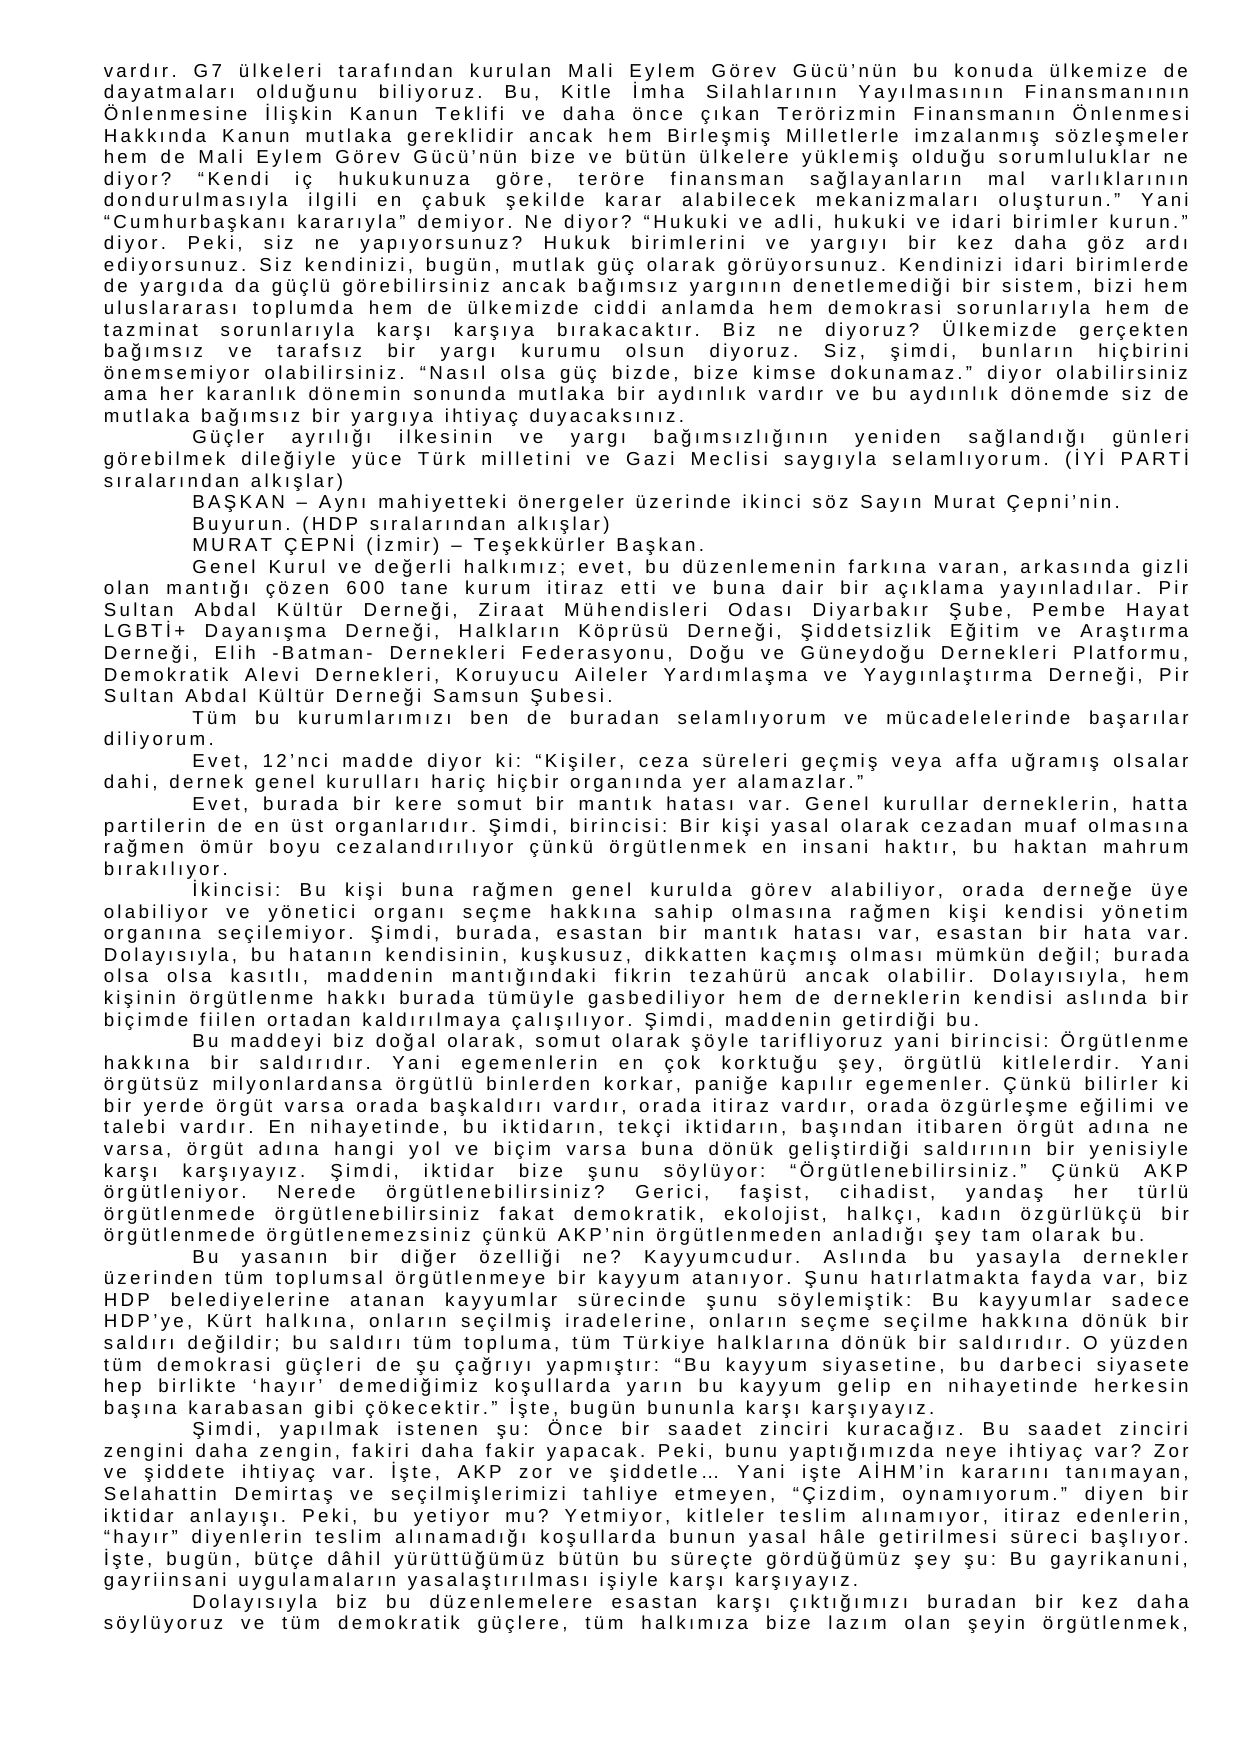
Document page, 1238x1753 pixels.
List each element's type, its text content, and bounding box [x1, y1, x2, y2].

text Tüm bu kurumlarımızı ben de buradan selamlıyorum ve mücadelelerinde başarılar diliyorum. [103, 707, 1190, 750]
text Güçler ayrılığı ilkesinin ve yargı bağımsızlığının yeniden sağlandığı günleri görebilmek dileğiyle yüce Türk milletini ve Gazi Meclisi saygıyla selamlıyorum. (İYİ PARTİ sıralarından alkışlar) [103, 426, 1190, 491]
text İkincisi: Bu kişi buna rağmen genel kurulda görev alabiliyor, orada derneğe üye olabiliyor ve yönetici organı seçme hakkına sahip olmasına rağmen kişi kendisi yönetim organına seçilemiyor. Şimdi, burada, esastan bir mantık hatası var, esastan bir hata var. Dolayısıyla, bu hatanın kendisinin, kuşkusuz, dikkatten kaçmış olması mümkün değil; burada olsa olsa kasıtlı, maddenin mantığındaki fikrin tezahürü ancak olabilir. Dolayısıyla, hem kişinin örgütlenme hakkı burada tümüyle gasbediliyor hem de derneklerin kendisi aslında bir biçimde fiilen ortadan kaldırılmaya çalışılıyor. Şimdi, maddenin getirdiği bu. [103, 879, 1190, 1030]
text Evet, 12’nci madde diyor ki: “Kişiler, ceza süreleri geçmiş veya affa uğramış olsalar dahi, dernek genel kurulları hariç hiçbir organında yer alamazlar.” [103, 750, 1190, 793]
text Evet, burada bir kere somut bir mantık hatası var. Genel kurullar derneklerin, hatta partilerin de en üst organlarıdır. Şimdi, birincisi: Bir kişi yasal olarak cezadan muaf olmasına rağmen ömür boyu cezalandırılıyor çünkü örgütlenmek en insani haktır, bu haktan mahrum bırakılıyor. [103, 793, 1190, 879]
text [103, 1591, 1190, 1634]
text Genel Kurul ve değerli halkımız; evet, bu düzenlemenin farkına varan, arkasında gizli olan mantığı çözen 600 tane kurum itiraz etti ve buna dair bir açıklama yayınladılar. Pir Sultan Abdal Kültür Derneği, Ziraat Mühendisleri Odası Diyarbakır Şube, Pembe Hayat LGBTİ+ Dayanışma Derneği, Halkların Köprüsü Derneği, Şiddetsizlik Eğitim ve Araştırma Derneği, Elih -Batman- Dernekleri Federasyonu, Doğu ve Güneydoğu Dernekleri Platformu, Demokratik Alevi Dernekleri, Koruyucu Aileler Yardımlaşma ve Yaygınlaştırma Derneği, Pir Sultan Abdal Kültür Derneği Samsun Şubesi. [103, 556, 1190, 707]
text BAŞKAN – Aynı mahiyetteki önergeler üzerinde ikinci söz Sayın Murat Çepni’nin. [103, 491, 1190, 512]
text Bu maddeyi biz doğal olarak, somut olarak şöyle tarifliyoruz yani birincisi: Örgütlenme hakkına bir saldırıdır. Yani egemenlerin en çok korktuğu şey, örgütlü kitlelerdir. Yani örgütsüz milyonlardansa örgütlü binlerden korkar, paniğe kapılır egemenler. Çünkü bilirler ki bir yerde örgüt varsa orada başkaldırı vardır, orada itiraz vardır, orada özgürleşme eğilimi ve talebi vardır. En nihayetinde, bu iktidarın, tekçi iktidarın, başından itibaren örgüt adına ne varsa, örgüt adına hangi yol ve biçim varsa buna dönük geliştirdiği saldırının bir yenisiyle karşı karşıyayız. Şimdi, iktidar bize şunu söylüyor: “Örgütlenebilirsiniz.” Çünkü AKP örgütleniyor. Nerede örgütlenebilirsiniz? Gerici, faşist, cihadist, yandaş her türlü örgütlenmede örgütlenebilirsiniz fakat demokratik, ekolojist, halkçı, kadın özgürlükçü bir örgütlenmede örgütlenemezsiniz çünkü AKP’nin örgütlenmeden anladığı şey tam olarak bu. [103, 1030, 1190, 1246]
text MURAT ÇEPNİ (İzmir) – Teşekkürler Başkan. [103, 534, 1190, 556]
text Buyurun. (HDP sıralarından alkışlar) [103, 512, 1190, 534]
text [103, 60, 1190, 426]
text Şimdi, yapılmak istenen şu: Önce bir saadet zinciri kuracağız. Bu saadet zinciri zengini daha zengin, fakiri daha fakir yapacak. Peki, bunu yaptığımızda neye ihtiyaç var? Zor ve şiddete ihtiyaç var. İşte, AKP zor ve şiddetle… Yani işte AİHM’in kararını tanımayan, Selahattin Demirtaş ve seçilmişlerimizi tahliye etmeyen, “Çizdim, oynamıyorum.” diyen bir iktidar anlayışı. Peki, bu yetiyor mu? Yetmiyor, kitleler teslim alınamıyor, itiraz edenlerin, “hayır” diyenlerin teslim alınamadığı koşullarda bunun yasal hâle getirilmesi süreci başlıyor. İşte, bugün, bütçe dâhil yürüttüğümüz bütün bu süreçte gördüğümüz şey şu: Bu gayrikanuni, gayriinsani uygulamaların yasalaştırılması işiyle karşı karşıyayız. [103, 1418, 1190, 1591]
text Bu yasanın bir diğer özelliği ne? Kayyumcudur. Aslında bu yasayla dernekler üzerinden tüm toplumsal örgütlenmeye bir kayyum atanıyor. Şunu hatırlatmakta fayda var, biz HDP belediyelerine atanan kayyumlar sürecinde şunu söylemiştik: Bu kayyumlar sadece HDP’ye, Kürt halkına, onların seçilmiş iradelerine, onların seçme seçilme hakkına dönük bir saldırı değildir; bu saldırı tüm topluma, tüm Türkiye halklarına dönük bir saldırıdır. O yüzden tüm demokrasi güçleri de şu çağrıyı yapmıştır: “Bu kayyum siyasetine, bu darbeci siyasete hep birlikte ‘hayır’ demediğimiz koşullarda yarın bu kayyum gelip en nihayetinde herkesin başına karabasan gibi çökecektir.” İşte, bugün bununla karşı karşıyayız. [103, 1246, 1190, 1418]
